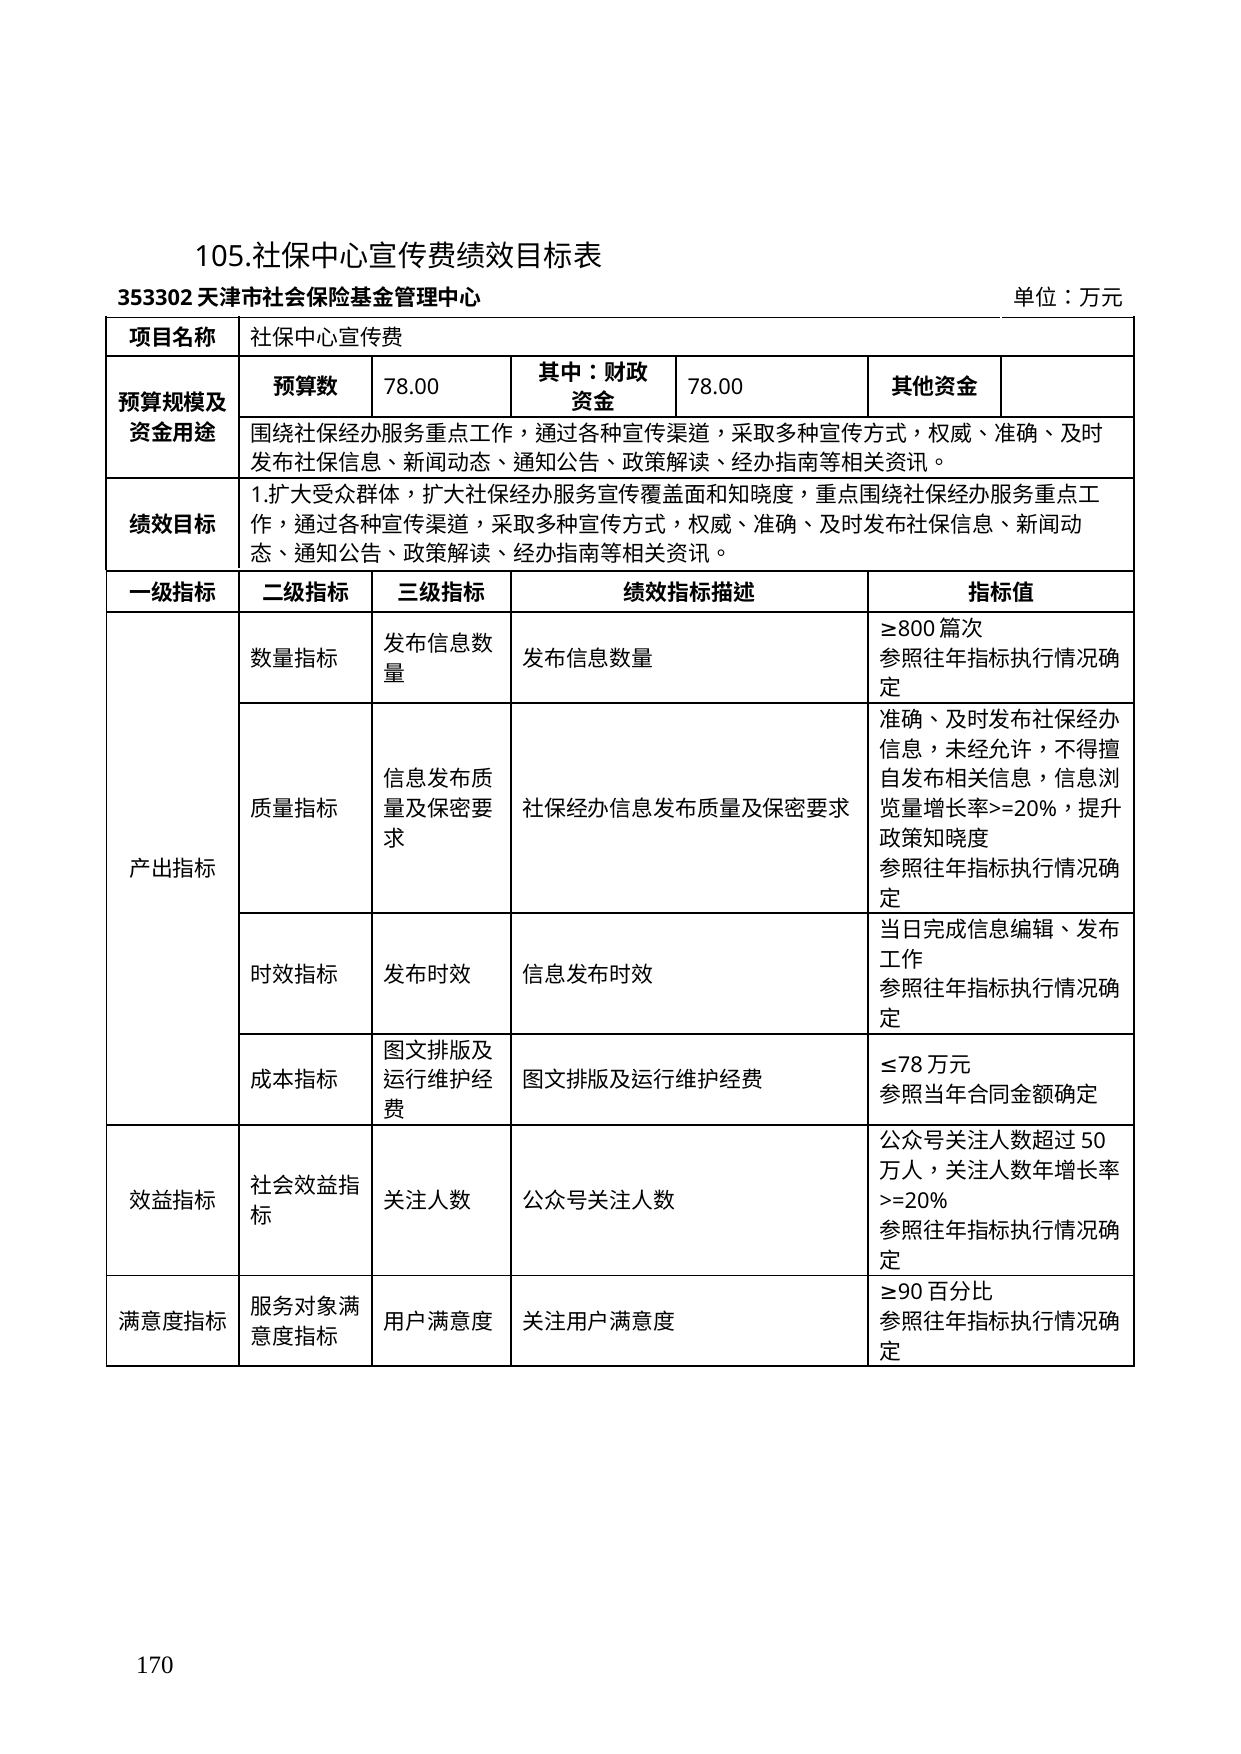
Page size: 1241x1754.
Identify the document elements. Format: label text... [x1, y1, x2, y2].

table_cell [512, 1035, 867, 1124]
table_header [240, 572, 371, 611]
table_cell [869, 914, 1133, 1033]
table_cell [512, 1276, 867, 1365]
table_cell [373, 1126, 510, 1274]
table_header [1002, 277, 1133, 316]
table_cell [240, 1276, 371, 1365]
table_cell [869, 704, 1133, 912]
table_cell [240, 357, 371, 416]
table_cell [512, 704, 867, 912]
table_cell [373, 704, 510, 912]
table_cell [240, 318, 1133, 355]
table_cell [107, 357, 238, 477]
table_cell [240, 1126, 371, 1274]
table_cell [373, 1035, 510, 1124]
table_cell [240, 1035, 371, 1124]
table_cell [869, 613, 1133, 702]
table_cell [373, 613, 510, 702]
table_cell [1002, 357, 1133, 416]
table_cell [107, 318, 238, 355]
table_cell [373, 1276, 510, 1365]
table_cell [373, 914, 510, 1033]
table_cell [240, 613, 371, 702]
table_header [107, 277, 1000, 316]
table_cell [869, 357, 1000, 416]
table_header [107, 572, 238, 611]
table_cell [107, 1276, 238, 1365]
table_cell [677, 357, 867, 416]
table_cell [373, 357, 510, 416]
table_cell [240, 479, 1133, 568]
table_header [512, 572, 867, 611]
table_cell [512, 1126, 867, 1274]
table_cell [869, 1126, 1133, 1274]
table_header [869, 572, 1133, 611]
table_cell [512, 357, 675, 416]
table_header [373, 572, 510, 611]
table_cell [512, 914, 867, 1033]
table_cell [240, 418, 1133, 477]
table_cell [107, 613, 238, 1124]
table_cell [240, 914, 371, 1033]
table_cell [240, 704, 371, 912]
text 105.社保中心宣传费绩效目标表 [136, 235, 1104, 275]
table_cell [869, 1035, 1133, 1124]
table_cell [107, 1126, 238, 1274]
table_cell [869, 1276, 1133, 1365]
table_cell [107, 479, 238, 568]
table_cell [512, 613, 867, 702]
